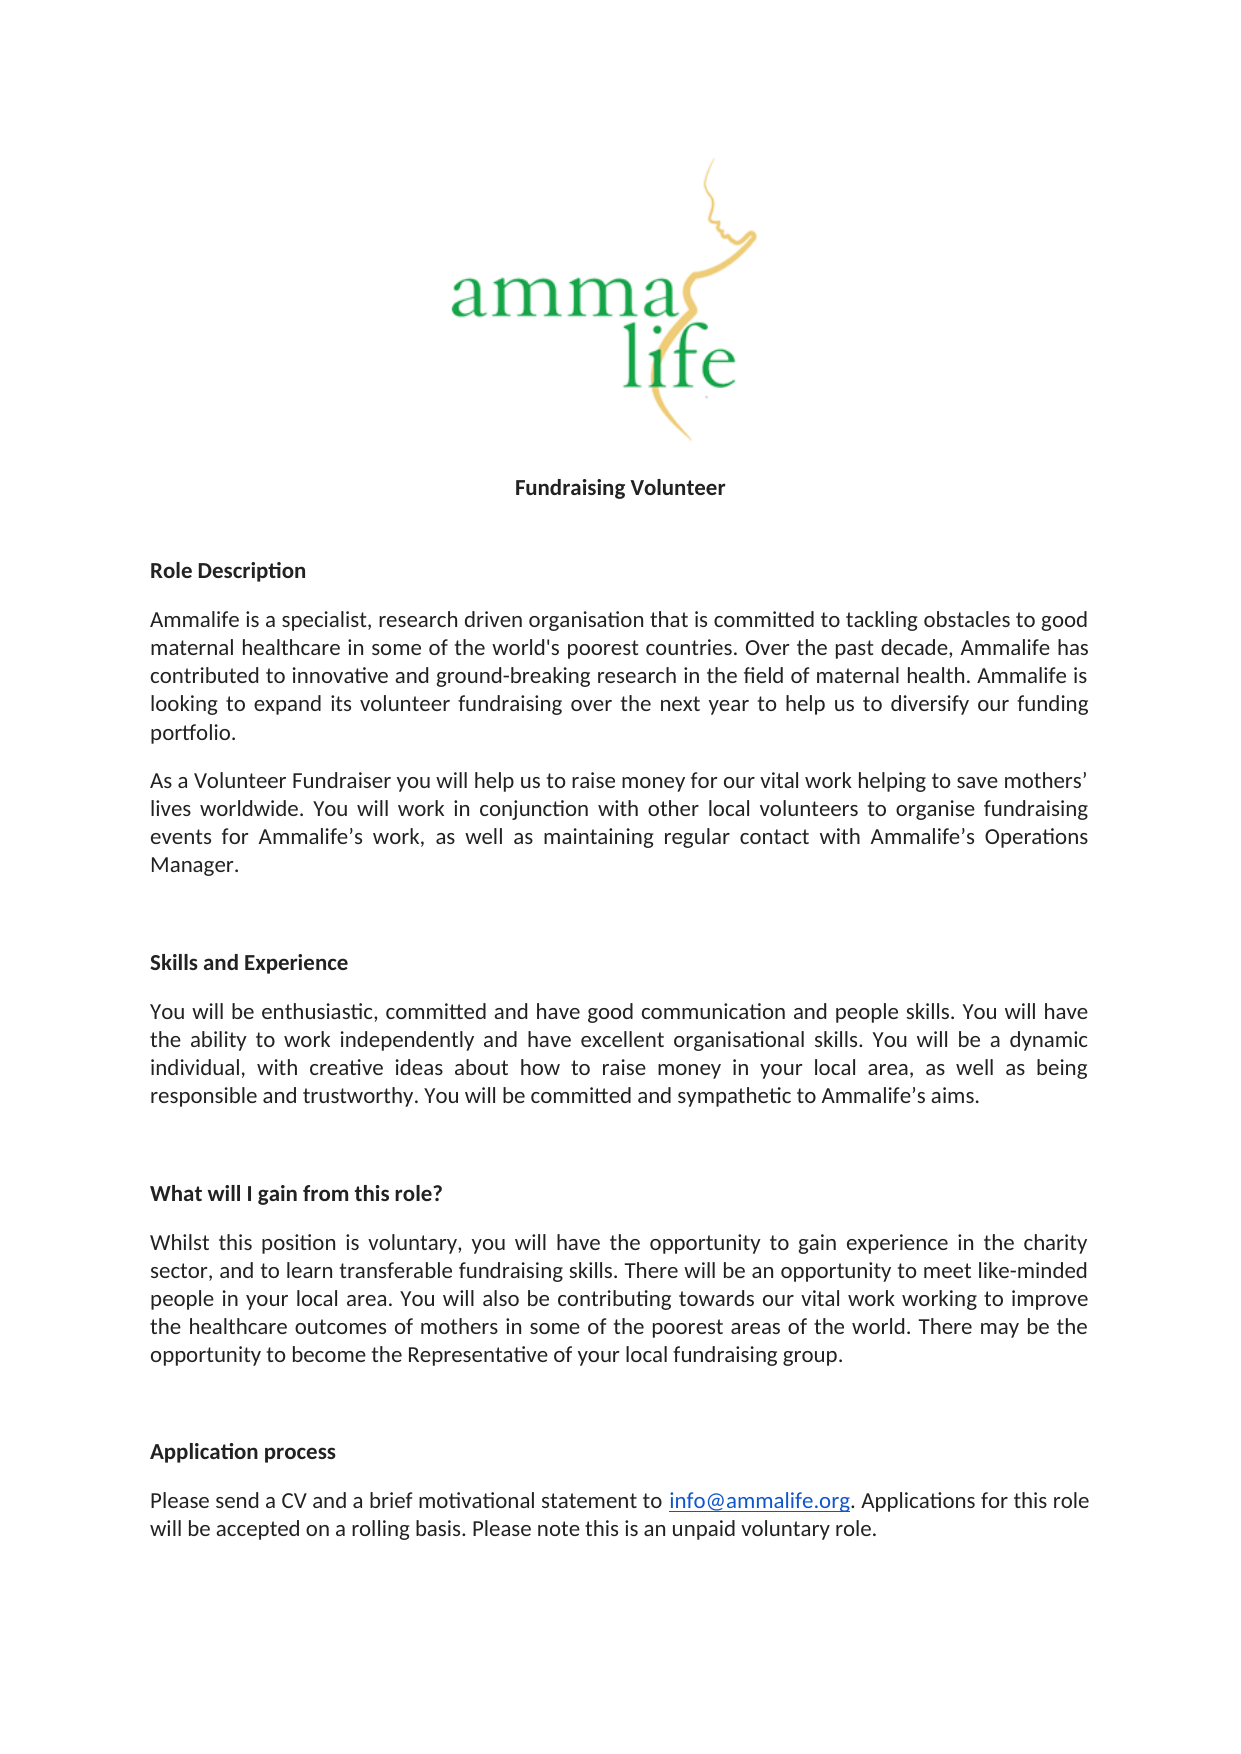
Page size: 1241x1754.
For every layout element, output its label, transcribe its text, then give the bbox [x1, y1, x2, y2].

text As a Volunteer Fundraiser you will help us to raise money for our vital work helping to save mothers’ lives worldwide. You will work in conjunction with other local volunteers to organise fundraising events for Ammalife’s work, as well as maintaining regular contact with Ammalife’s Operations Manager. [150, 766, 1090, 878]
picture [444, 150, 796, 445]
text Fundraising Volunteer [150, 473, 1090, 501]
text What will I gain from this role? [150, 1179, 1090, 1207]
text Whilst this position is voluntary, you will have the opportunity to gain experience in the charity sector, and to learn transferable fundraising skills. There will be an opportunity to meet like-minded people in your local area. You will also be contributing towards our vital work working to improve the healthcare outcomes of mothers in some of the poorest areas of the world. There may be the opportunity to become the Representative of your local fundraising group. [150, 1228, 1090, 1368]
text Skills and Experience [150, 948, 1090, 976]
text Role Description [150, 557, 1090, 585]
text Ammalife is a specialist, research driven organisation that is committed to tackling obstacles to good maternal healthcare in some of the world's poorest countries. Over the past decade, Ammalife has contributed to innovative and ground-breaking research in the field of maternal health. Ammalife is looking to expand its volunteer fundraising over the next year to help us to diversify our funding portfolio. [150, 606, 1090, 746]
text You will be enthusiastic, committed and have good communication and people skills. You will have the ability to work independently and have excellent organisational skills. You will be a dynamic individual, with creative ideas about how to raise money in your local area, as well as being responsible and trustworthy. You will be committed and sympathetic to Ammalife’s aims. [150, 997, 1090, 1109]
text Please send a CV and a brief motivational statement to info@ammalife.org. Applications for this role will be accepted on a rolling basis. Please note this is an unpaid voluntary role. [150, 1486, 1090, 1542]
text Application process [150, 1437, 1090, 1466]
